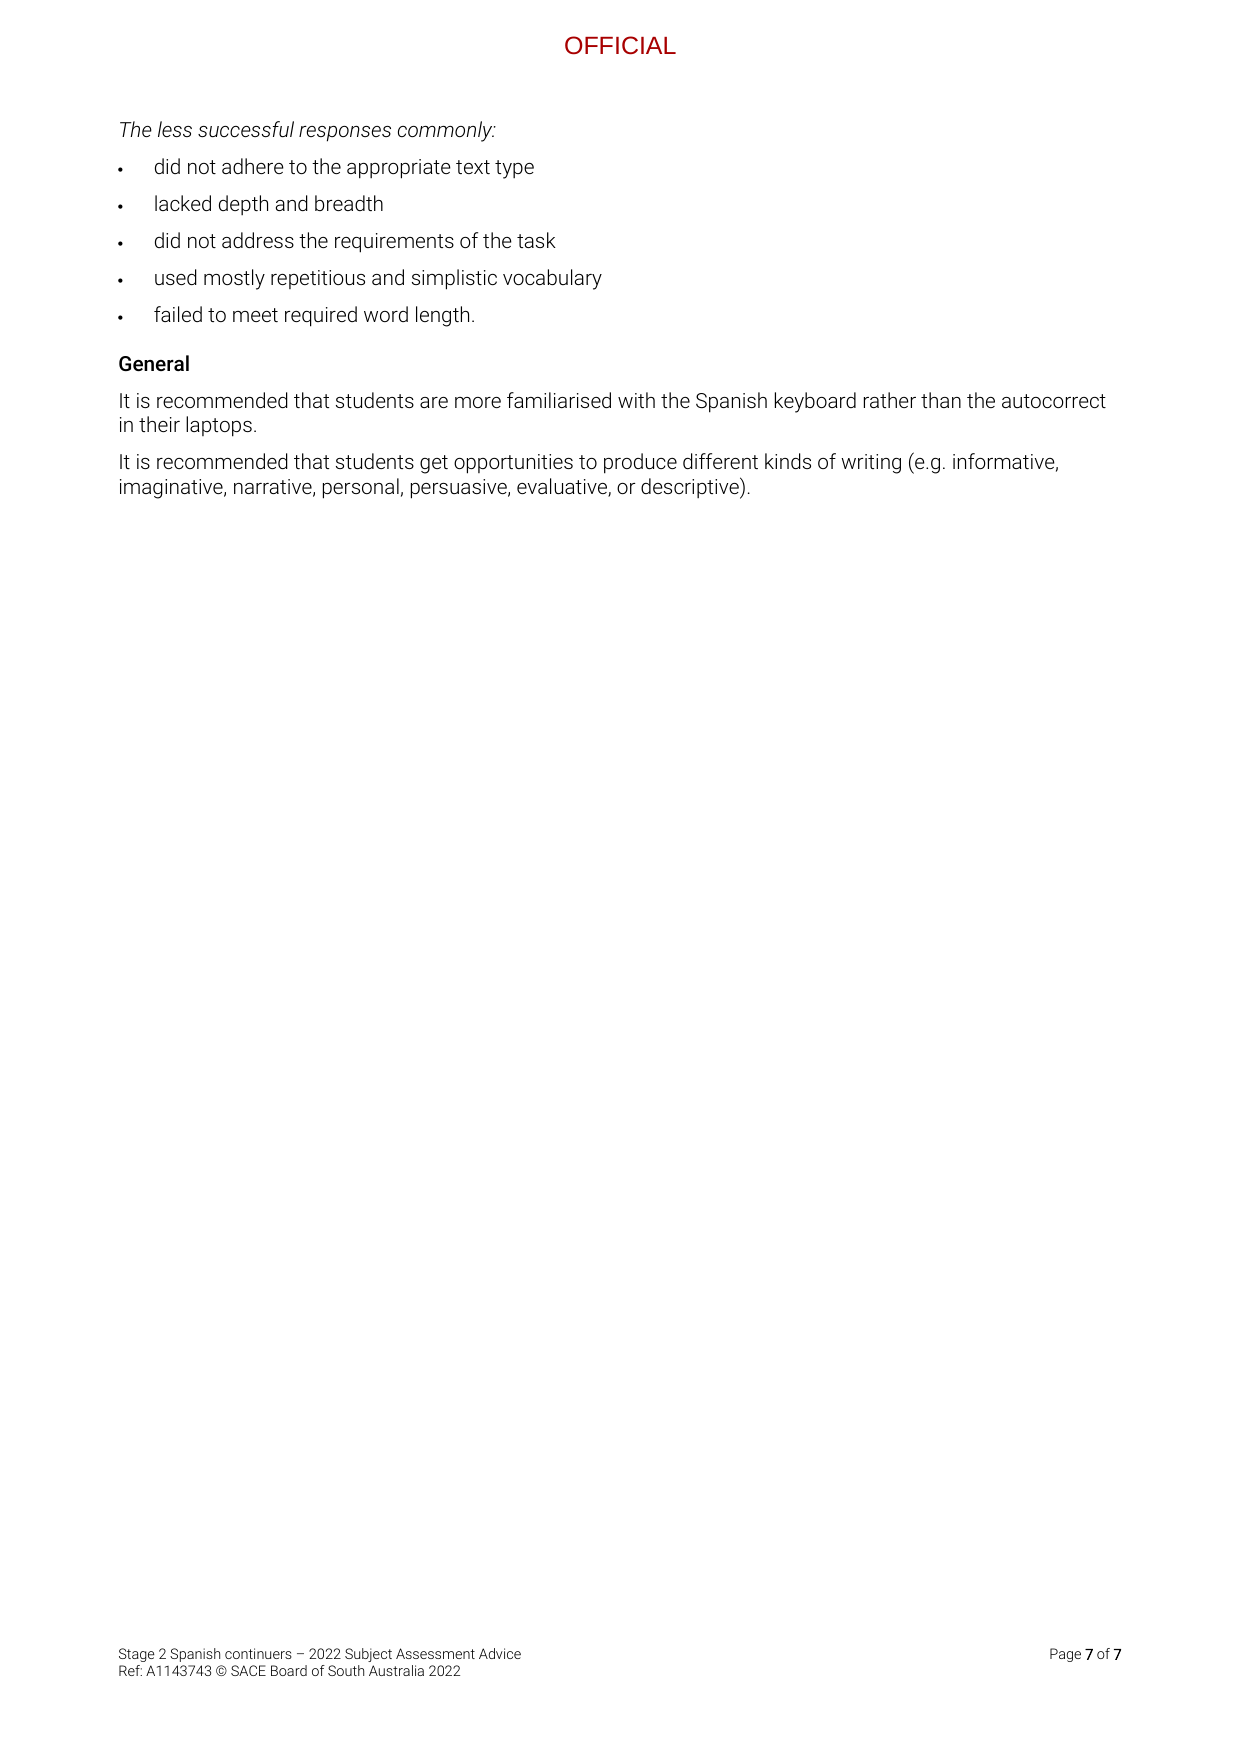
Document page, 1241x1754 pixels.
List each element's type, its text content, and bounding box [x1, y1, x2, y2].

text failed to meet required word length. [118, 303, 1122, 327]
text The less successful responses commonly: [118, 118, 1122, 143]
text It is recommended that students are more familiarised with the Spanish keyboard rather than the autocorrect in their laptops. [118, 389, 1122, 438]
text did not address the requirements of the task [118, 229, 1122, 253]
text did not adhere to the appropriate text type [118, 155, 1122, 180]
text used mostly repetitious and simplistic vocabulary [118, 266, 1122, 290]
text lacked depth and breadth [118, 192, 1122, 217]
subtitle General [118, 352, 1122, 377]
text It is recommended that students get opportunities to produce different kinds of writing (e.g. informative, imaginative, narrative, personal, persuasive, evaluative, or descriptive). [118, 450, 1122, 499]
